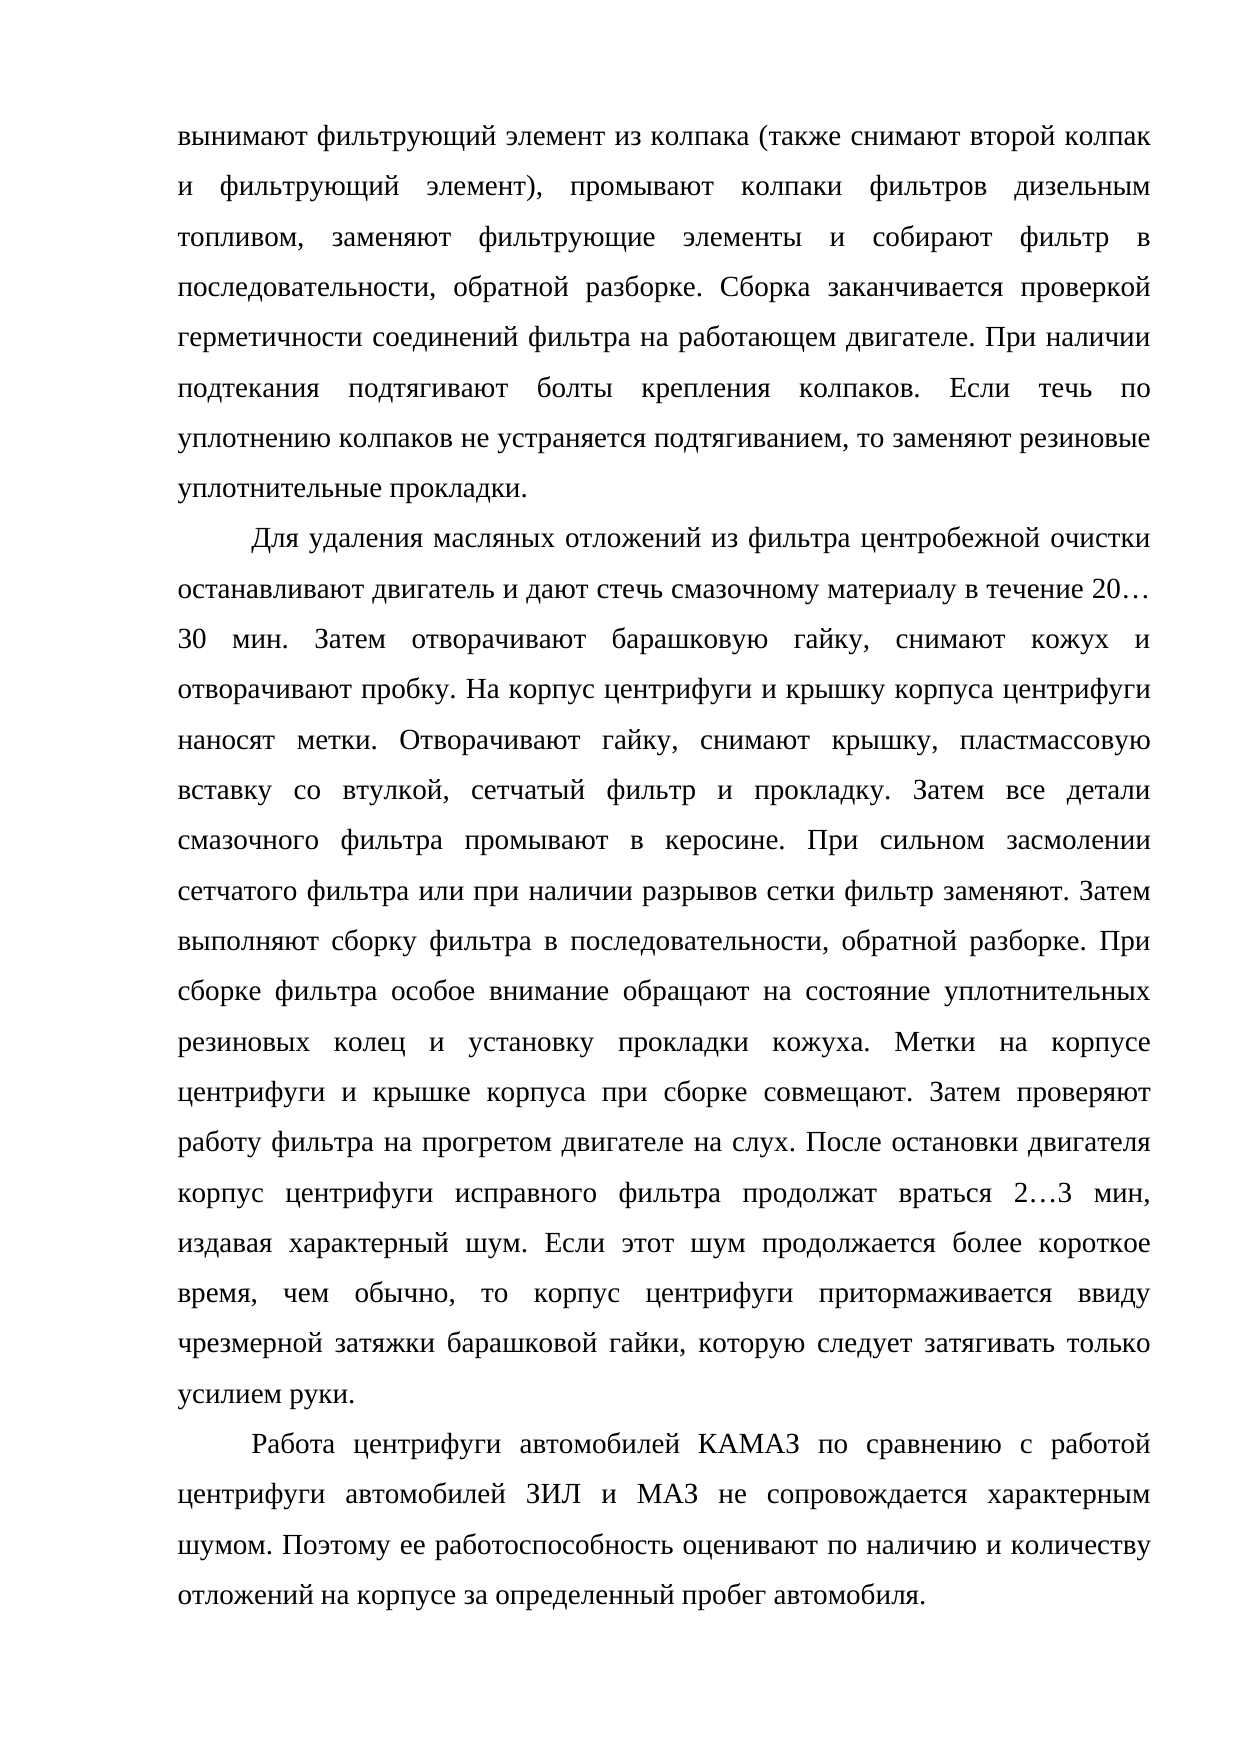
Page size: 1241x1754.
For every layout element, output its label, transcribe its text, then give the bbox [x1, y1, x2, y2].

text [177, 118, 1152, 504]
text Работа центрифуги автомобилей КАМАЗ по сравнению с работой центрифуги автомобилей ЗИЛ и МАЗ не сопровождается характерным шумом. Поэтому ее работоспособность оценивают по наличию и количеству отложений на корпусе за определенный пробег автомобиля. [177, 1426, 1152, 1611]
text Для удаления масляных отложений из фильтра центробежной очистки останавливают двигатель и дают стечь смазочному материалу в течение 20…30 мин. Затем отворачивают барашковую гайку, снимают кожух и отворачивают пробку. На корпус центрифуги и крышку корпуса центрифуги наносят метки. Отворачивают гайку, снимают крышку, пластмассовую вставку со втулкой, сетчатый фильтр и прокладку. Затем все детали смазочного фильтра промывают в керосине. При сильном засмолении сетчатого фильтра или при наличии разрывов сетки фильтр заменяют. Затем выполняют сборку фильтра в последовательности, обратной разборке. При сборке фильтра особое внимание обращают на состояние уплотнительных резиновых колец и установку прокладки кожуха. Метки на корпусе центрифуги и крышке корпуса при сборке совмещают. Затем проверяют работу фильтра на прогретом двигателе на слух. После остановки двигателя корпус центрифуги исправного фильтра продолжат враться 2…3 мин, издавая характерный шум. Если этот шум продолжается более короткое время, чем обычно, то корпус центрифуги притормаживается ввиду чрезмерной затяжки барашковой гайки, которую следует затягивать только усилием руки. [177, 521, 1152, 1409]
